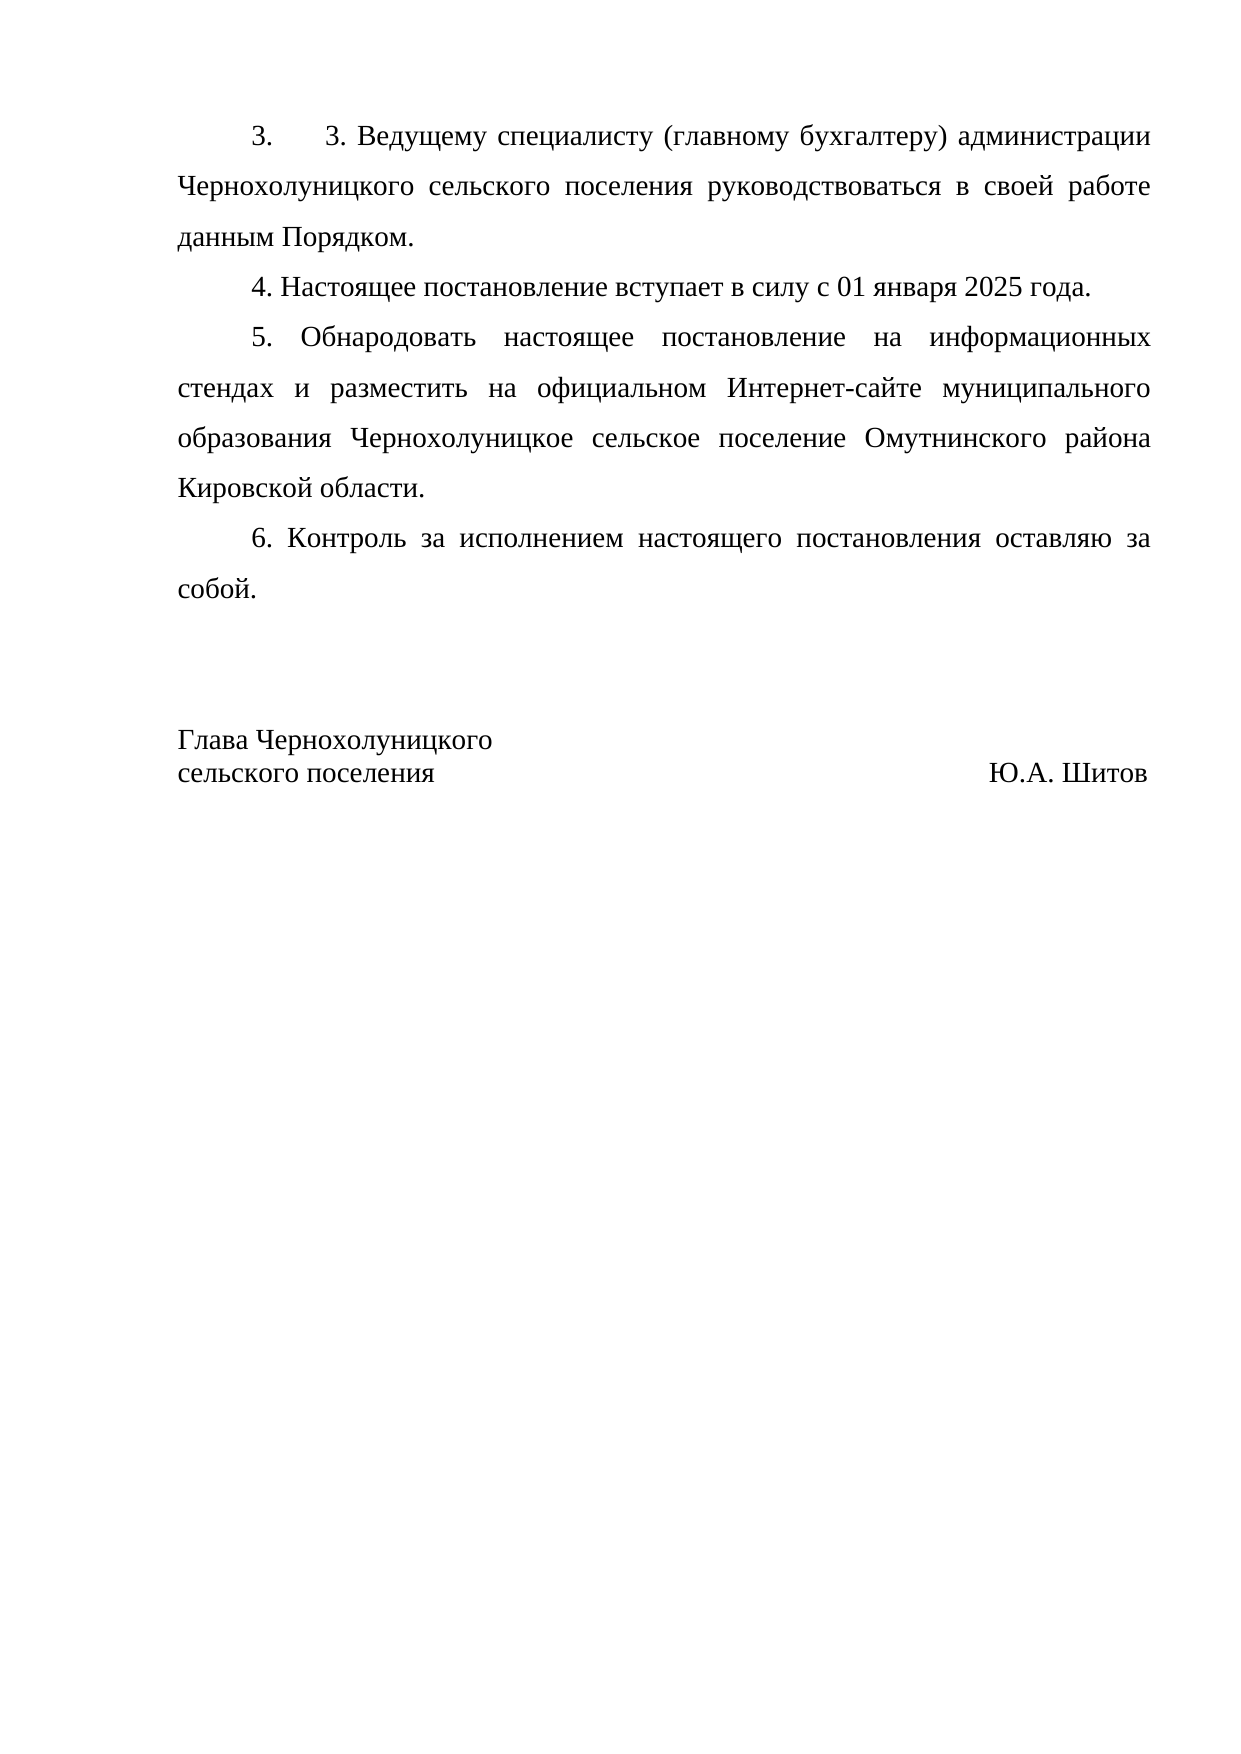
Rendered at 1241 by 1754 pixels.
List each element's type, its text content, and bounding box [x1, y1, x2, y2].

text Глава Чернохолуницкого [177, 722, 1152, 755]
text сельского поселения Ю.А. Шитов [177, 755, 1152, 789]
text 4. Настоящее постановление вступает в силу с 01 января 2025 года. [177, 269, 1152, 303]
text 5. Обнародовать настоящее постановление на информационных стендах и разместить на официальном Интернет-сайте муниципального образования Чернохолуницкое сельское поселение Омутнинского района Кировской области. [177, 319, 1152, 504]
text 6. Контроль за исполнением настоящего постановления оставляю за собой. [177, 521, 1152, 604]
list 3. Ведущему специалисту (главному бухгалтеру) администрации Чернохолуницкого сельского поселения руководствоваться в своей работе данным Порядком. [177, 118, 1152, 252]
